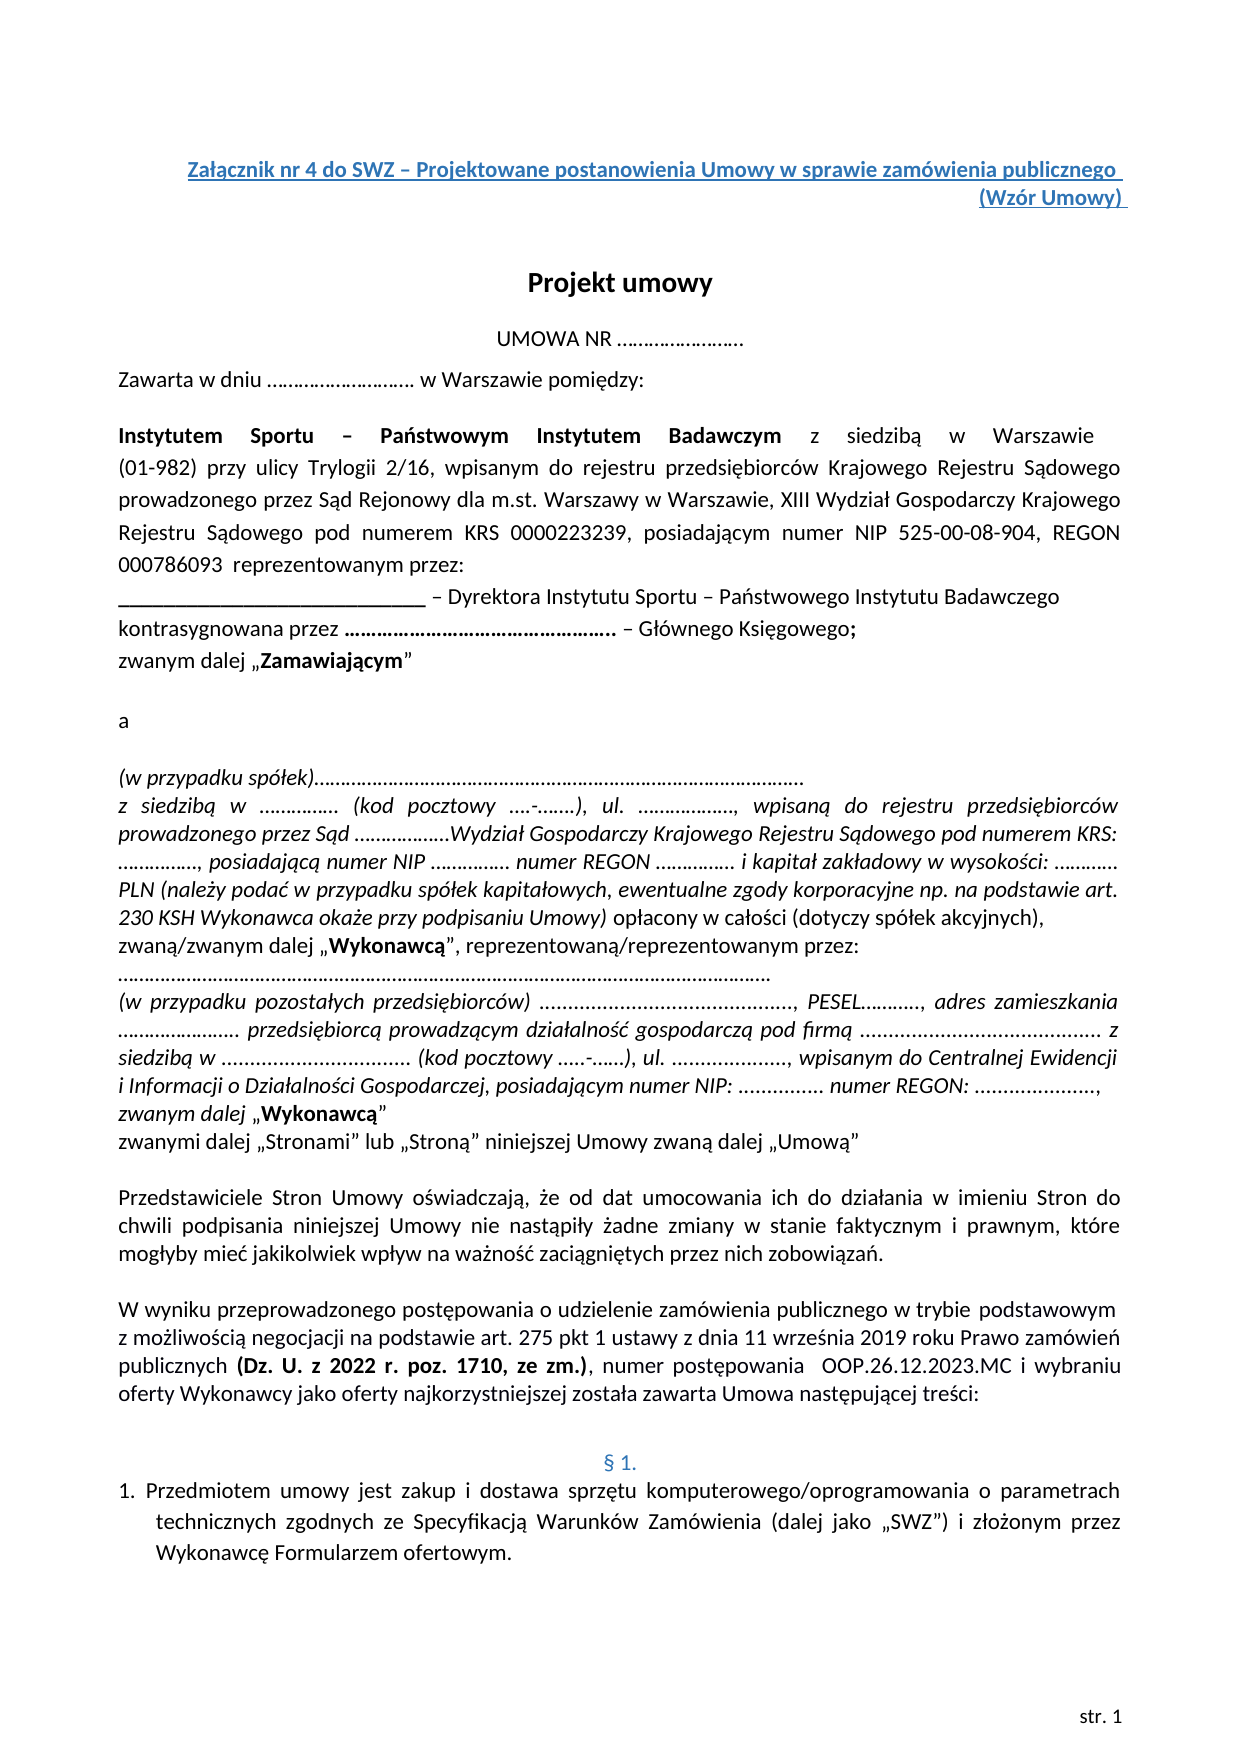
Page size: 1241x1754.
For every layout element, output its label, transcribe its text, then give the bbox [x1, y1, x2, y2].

text UMOWA NR …………………… [118, 324, 1122, 353]
text W wyniku przeprowadzonego postępowania o udzielenie zamówienia publicznego w trybie podstawowym z możliwością negocjacji na podstawie art. 275 pkt 1 ustawy z dnia 11 września 2019 roku Prawo zamówień publicznych (Dz. U. z 2022 r. poz. 1710, ze zm.), numer postępowania OOP.26.12.2023.MC i wybraniu oferty Wykonawcy jako oferty najkorzystniejszej została zawarta Umowa następującej treści: [118, 1295, 1122, 1407]
text Projekt umowy [118, 264, 1122, 299]
text z siedzibą w …………… (kod pocztowy ….-…….), ul. ………………, wpisaną do rejestru przedsiębiorców prowadzonego przez Sąd ………………Wydział Gospodarczy Krajowego Rejestru Sądowego pod numerem KRS: ……………, posiadającą numer NIP …………… numer REGON …………… i kapitał zakładowy w wysokości: ………… PLN (należy podać w przypadku spółek kapitałowych, ewentualne zgody korporacyjne np. na podstawie art. 230 KSH Wykonawca okaże przy podpisaniu Umowy) opłacony w całości (dotyczy spółek akcyjnych), [118, 791, 1122, 931]
text zwaną/zwanym dalej „Wykonawcą”, reprezentowaną/reprezentowanym przez: [118, 931, 1122, 959]
subtitle Załącznik nr 4 do SWZ – Projektowane postanowienia Umowy w sprawie zamówienia publicznego (Wzór Umowy) [118, 155, 1122, 211]
text Instytutem Sportu – Państwowym Instytutem Badawczym z siedzibą w Warszawie (01-982) przy ulicy Trylogii 2/16, wpisanym do rejestru przedsiębiorców Krajowego Rejestru Sądowego prowadzonego przez Sąd Rejonowy dla m.st. Warszawy w Warszawie, XIII Wydział Gospodarczy Krajowego Rejestru Sądowego pod numerem KRS 0000223239, posiadającym numer NIP 525-00-08-904, REGON 000786093 reprezentowanym przez: [118, 421, 1122, 578]
text Zawarta w dniu ………………………. w Warszawie pomiędzy: [118, 365, 1122, 393]
text kontrasygnowana przez ………………………………………….. – Głównego Księgowego; [118, 614, 1122, 642]
text zwanym dalej „Wykonawcą” [118, 1099, 1122, 1127]
text ___________________________ – Dyrektora Instytutu Sportu – Państwowego Instytutu Badawczego [118, 582, 1122, 610]
text Przedstawiciele Stron Umowy oświadczają, że od dat umocowania ich do działania w imieniu Stron do chwili podpisania niniejszej Umowy nie nastąpiły żadne zmiany w stanie faktycznym i prawnym, które mogłyby mieć jakikolwiek wpływ na ważność zaciągniętych przez nich zobowiązań. [118, 1183, 1122, 1267]
text (w przypadku spółek)………………………………………………………………………………… [118, 763, 1122, 791]
text zwanymi dalej „Stronami” lub „Stroną” niniejszej Umowy zwaną dalej „Umową” [118, 1127, 1122, 1155]
text (w przypadku pozostałych przedsiębiorców) ............................................, PESEL……….., adres zamieszkania ………………….. przedsiębiorcą prowadzącym działalność gospodarczą pod firmą .......................................... z siedzibą w ................................. (kod pocztowy …..-……), ul. ...................., wpisanym do Centralnej Ewidencji i Informacji o Działalności Gospodarczej, posiadającym numer NIP: ............... numer REGON: ....................., [118, 987, 1122, 1099]
text zwanym dalej „Zamawiającym” [118, 646, 1122, 674]
subtitle § 1. [118, 1448, 1122, 1476]
list Przedmiotem umowy jest zakup i dostawa sprzętu komputerowego/oprogramowania o parametrach technicznych zgodnych ze Specyfikacją Warunków Zamówienia (dalej jako „SWZ”) i złożonym przez Wykonawcę Formularzem ofertowym. [118, 1476, 1122, 1566]
text ……………………………………………………………………………………………………………. [118, 959, 1122, 987]
text a [118, 707, 1122, 735]
